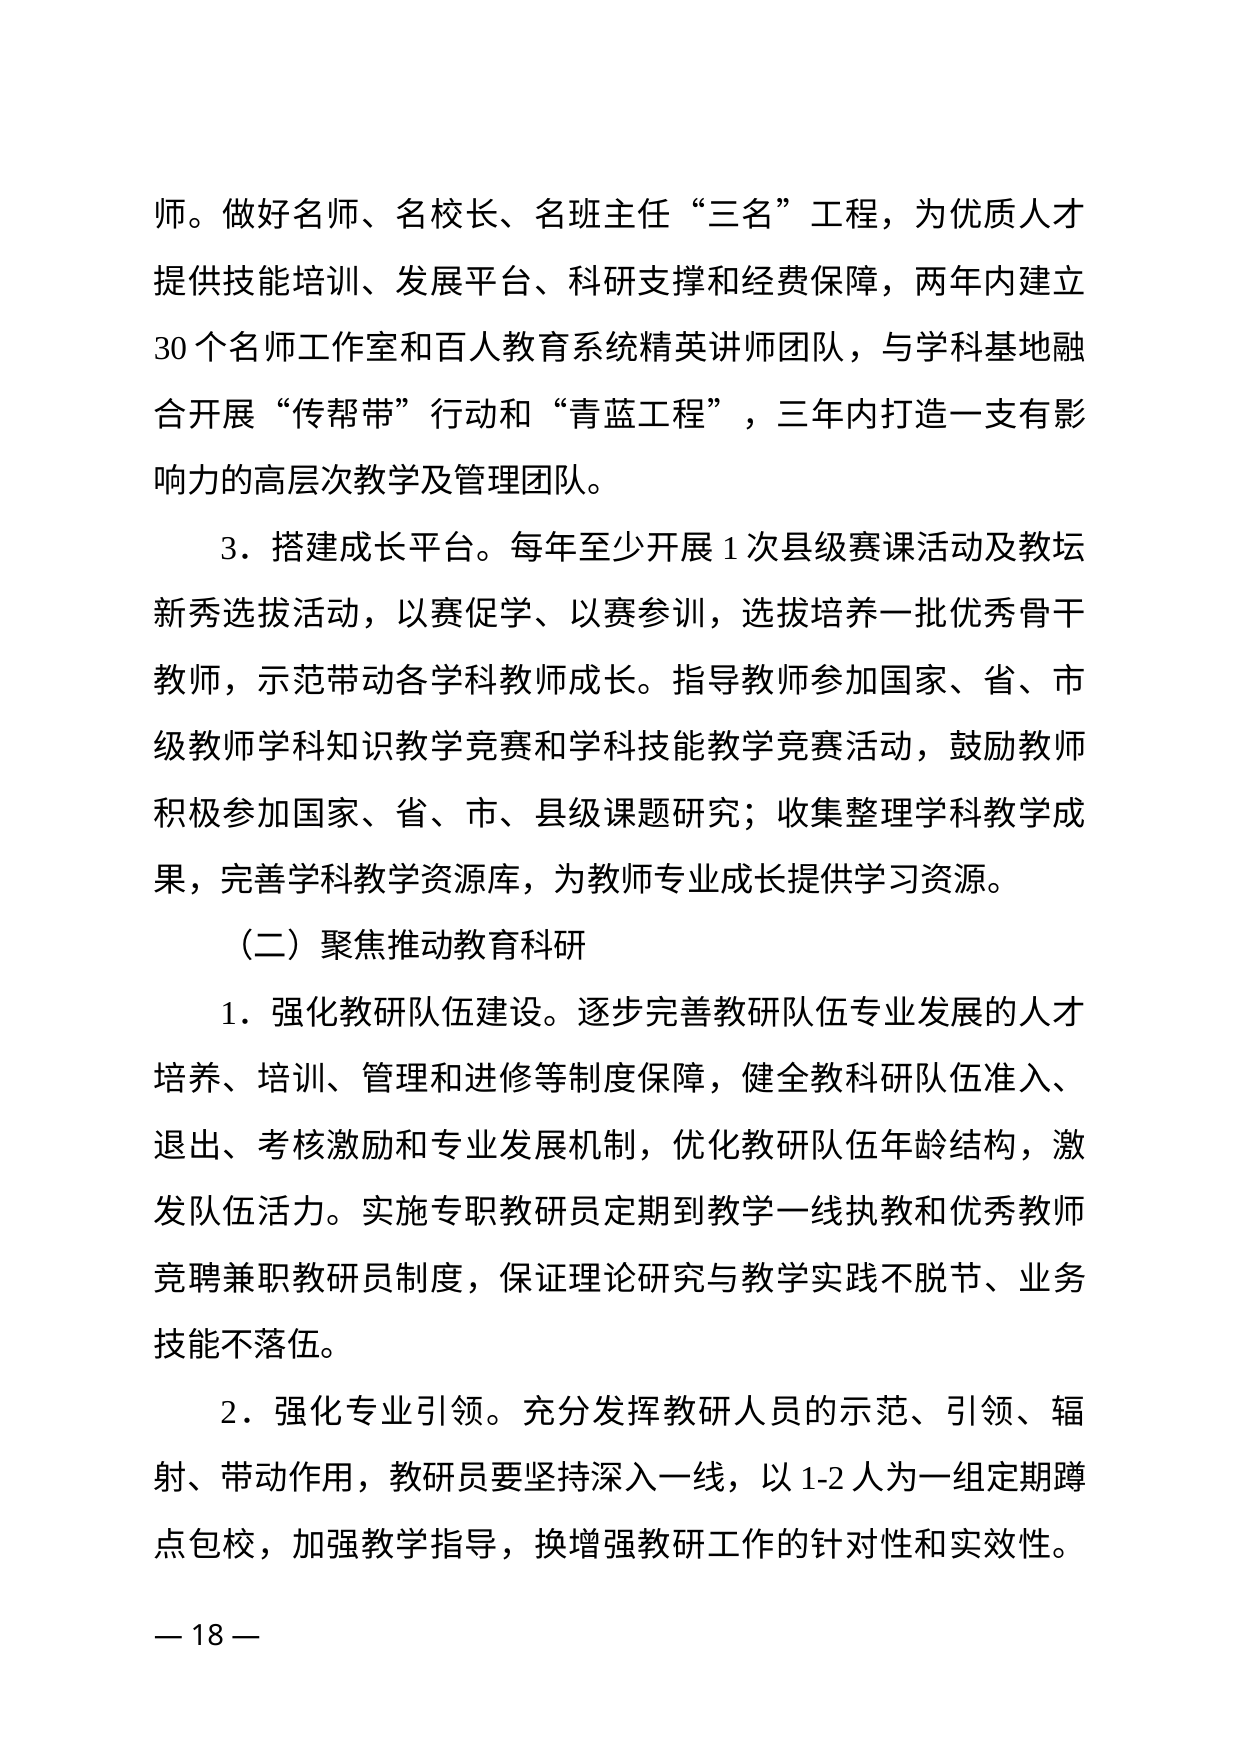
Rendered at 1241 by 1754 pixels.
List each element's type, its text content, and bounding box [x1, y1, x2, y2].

text 3．搭建成长平台。每年至少开展1次县级赛课活动及教坛新秀选拔活动，以赛促学、以赛参训，选拔培养一批优秀骨干教师，示范带动各学科教师成长。指导教师参加国家、省、市级教师学科知识教学竞赛和学科技能教学竞赛活动，鼓励教师积极参加国家、省、市、县级课题研究；收集整理学科教学成果，完善学科教学资源库，为教师专业成长提供学习资源。 [153, 511, 1087, 910]
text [153, 179, 1087, 511]
text 1．强化教研队伍建设。逐步完善教研队伍专业发展的人才培养、培训、管理和进修等制度保障，健全教科研队伍准入、退出、考核激励和专业发展机制，优化教研队伍年龄结构，激发队伍活力。实施专职教研员定期到教学一线执教和优秀教师竞聘兼职教研员制度，保证理论研究与教学实践不脱节、业务技能不落伍。 [153, 977, 1087, 1375]
text （二）聚焦推动教育科研 [153, 910, 1087, 977]
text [153, 1375, 1087, 1575]
